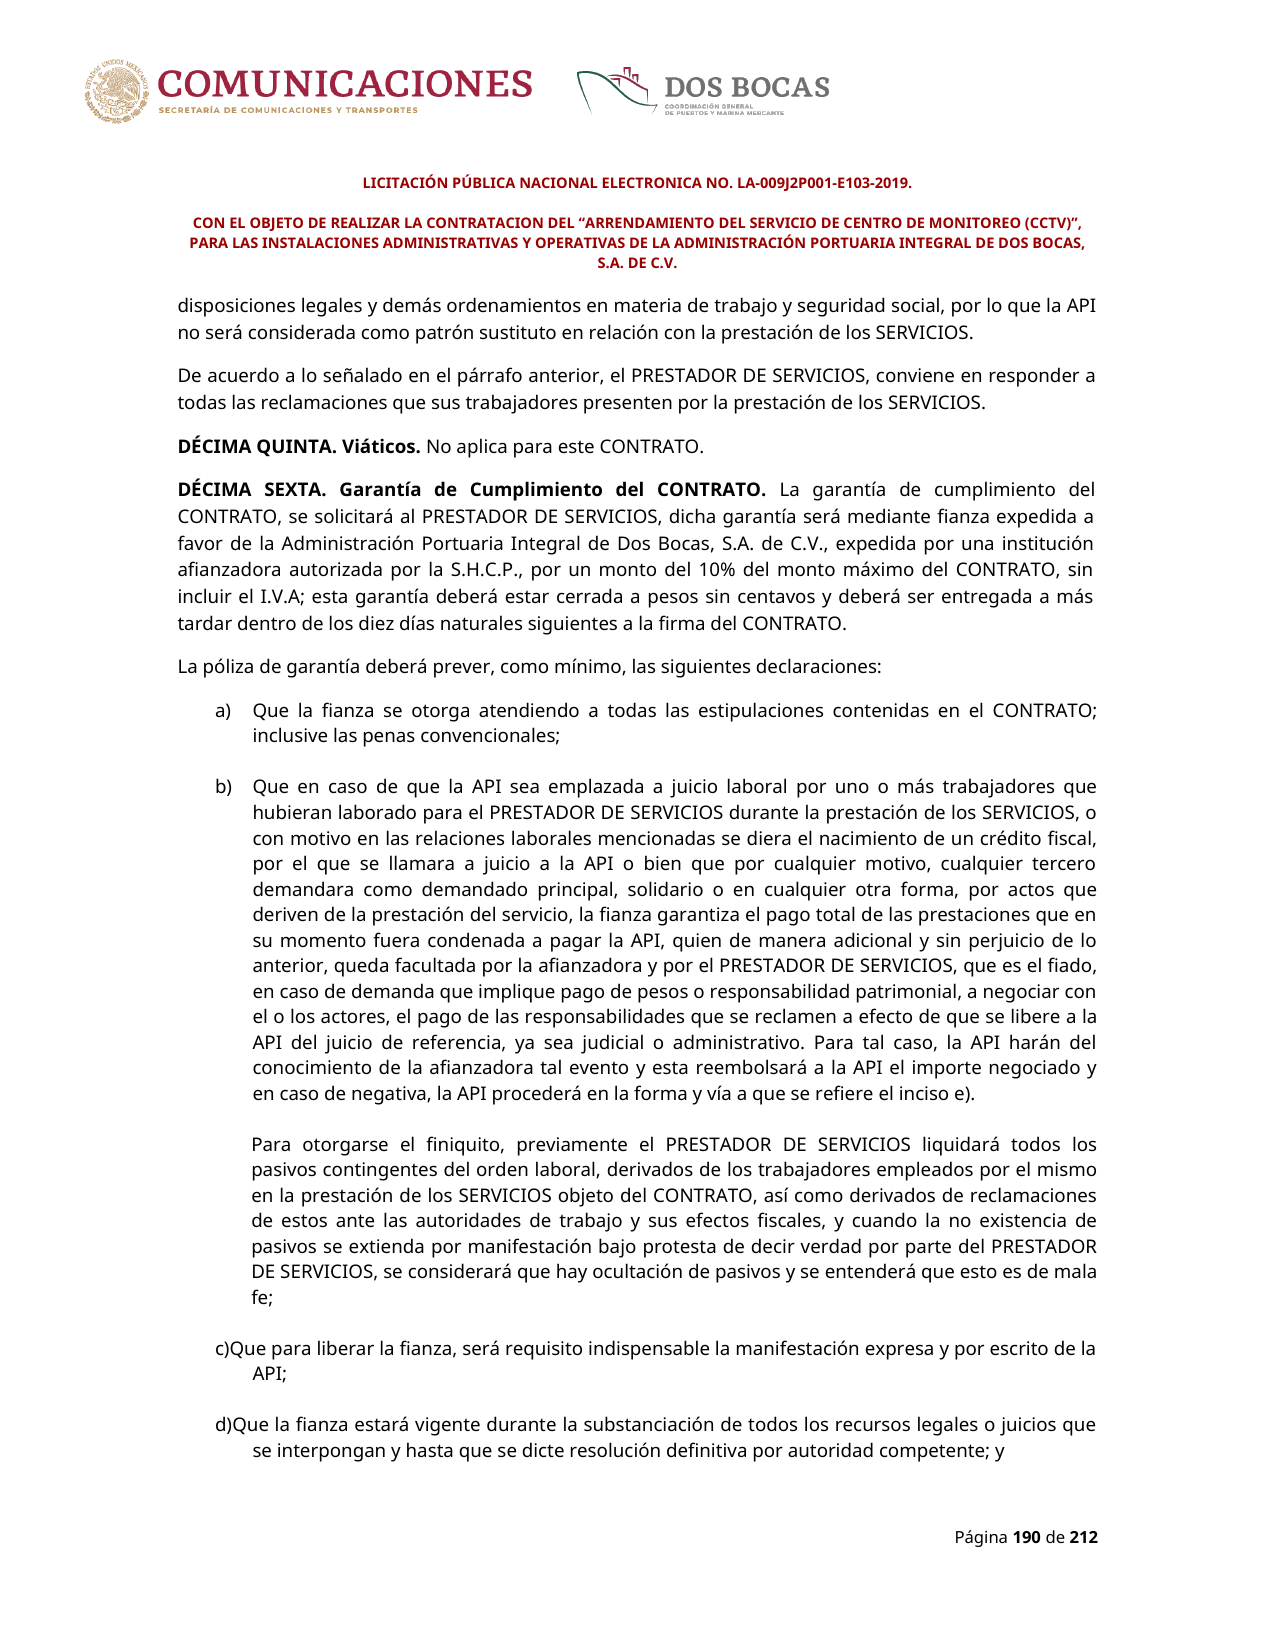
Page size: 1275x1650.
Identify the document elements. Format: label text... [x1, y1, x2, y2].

list Que para liberar la fianza, será requisito indispensable la manifestación expresa y por escrito de la API; [215, 1335, 1098, 1386]
text DÉCIMA QUINTA. Viáticos. No aplica para este CONTRATO. [177, 433, 1098, 458]
text La póliza de garantía deberá prever, como mínimo, las siguientes declaraciones: [177, 654, 1095, 679]
text DÉCIMA SEXTA. Garantía de Cumplimiento del CONTRATO. La garantía de cumplimiento del CONTRATO, se solicitará al PRESTADOR DE SERVICIOS, dicha garantía será mediante fianza expedida a favor de la Administración Portuaria Integral de Dos Bocas, S.A. de C.V., expedida por una institución afianzadora autorizada por la S.H.C.P., por un monto del 10% del monto máximo del CONTRATO, sin incluir el I.V.A; esta garantía deberá estar cerrada a pesos sin centavos y deberá ser entregada a más tardar dentro de los diez días naturales siguientes a la firma del CONTRATO. [177, 476, 1095, 636]
list Que en caso de que la API sea emplazada a juicio laboral por uno o más trabajadores que hubieran laborado para el PRESTADOR DE SERVICIOS durante la prestación de los SERVICIOS, o con motivo en las relaciones laborales mencionadas se diera el nacimiento de un crédito fiscal, por el que se llamara a juicio a la API o bien que por cualquier motivo, cualquier tercero demandara como demandado principal, solidario o en cualquier otra forma, por actos que deriven de la prestación del servicio, la fianza garantiza el pago total de las prestaciones que en su momento fuera condenada a pagar la API, quien de manera adicional y sin perjuicio de lo anterior, queda facultada por la afianzadora y por el PRESTADOR DE SERVICIOS, que es el fiado, en caso de demanda que implique pago de pesos o responsabilidad patrimonial, a negociar con el o los actores, el pago de las responsabilidades que se reclamen a efecto de que se libere a la API del juicio de referencia, ya sea judicial o administrativo. Para tal caso, la API harán del conocimiento de la afianzadora tal evento y esta reembolsará a la API el importe negociado y en caso de negativa, la API procederá en la forma y vía a que se refiere el inciso e). [215, 774, 1098, 1106]
text De acuerdo a lo señalado en el párrafo anterior, el PRESTADOR DE SERVICIOS, conviene en responder a todas las reclamaciones que sus trabajadores presenten por la prestación de los SERVICIOS. [177, 363, 1098, 415]
list Que la fianza se otorga atendiendo a todas las estipulaciones contenidas en el CONTRATO; inclusive las penas convencionales; [215, 697, 1098, 748]
list Que la fianza estará vigente durante la substanciación de todos los recursos legales o juicios que se interpongan y hasta que se dicte resolución definitiva por autoridad competente; y [215, 1412, 1098, 1463]
picture [577, 67, 829, 115]
picture [80, 51, 536, 134]
text Para otorgarse el finiquito, previamente el PRESTADOR DE SERVICIOS liquidará todos los pasivos contingentes del orden laboral, derivados de los trabajadores empleados por el mismo en la prestación de los SERVICIOS objeto del CONTRATO, así como derivados de reclamaciones de estos ante las autoridades de trabajo y sus efectos fiscales, y cuando la no existencia de pasivos se extienda por manifestación bajo protesta de decir verdad por parte del PRESTADOR DE SERVICIOS, se considerará que hay ocultación de pasivos y se entenderá que esto es de mala fe; [251, 1131, 1098, 1310]
